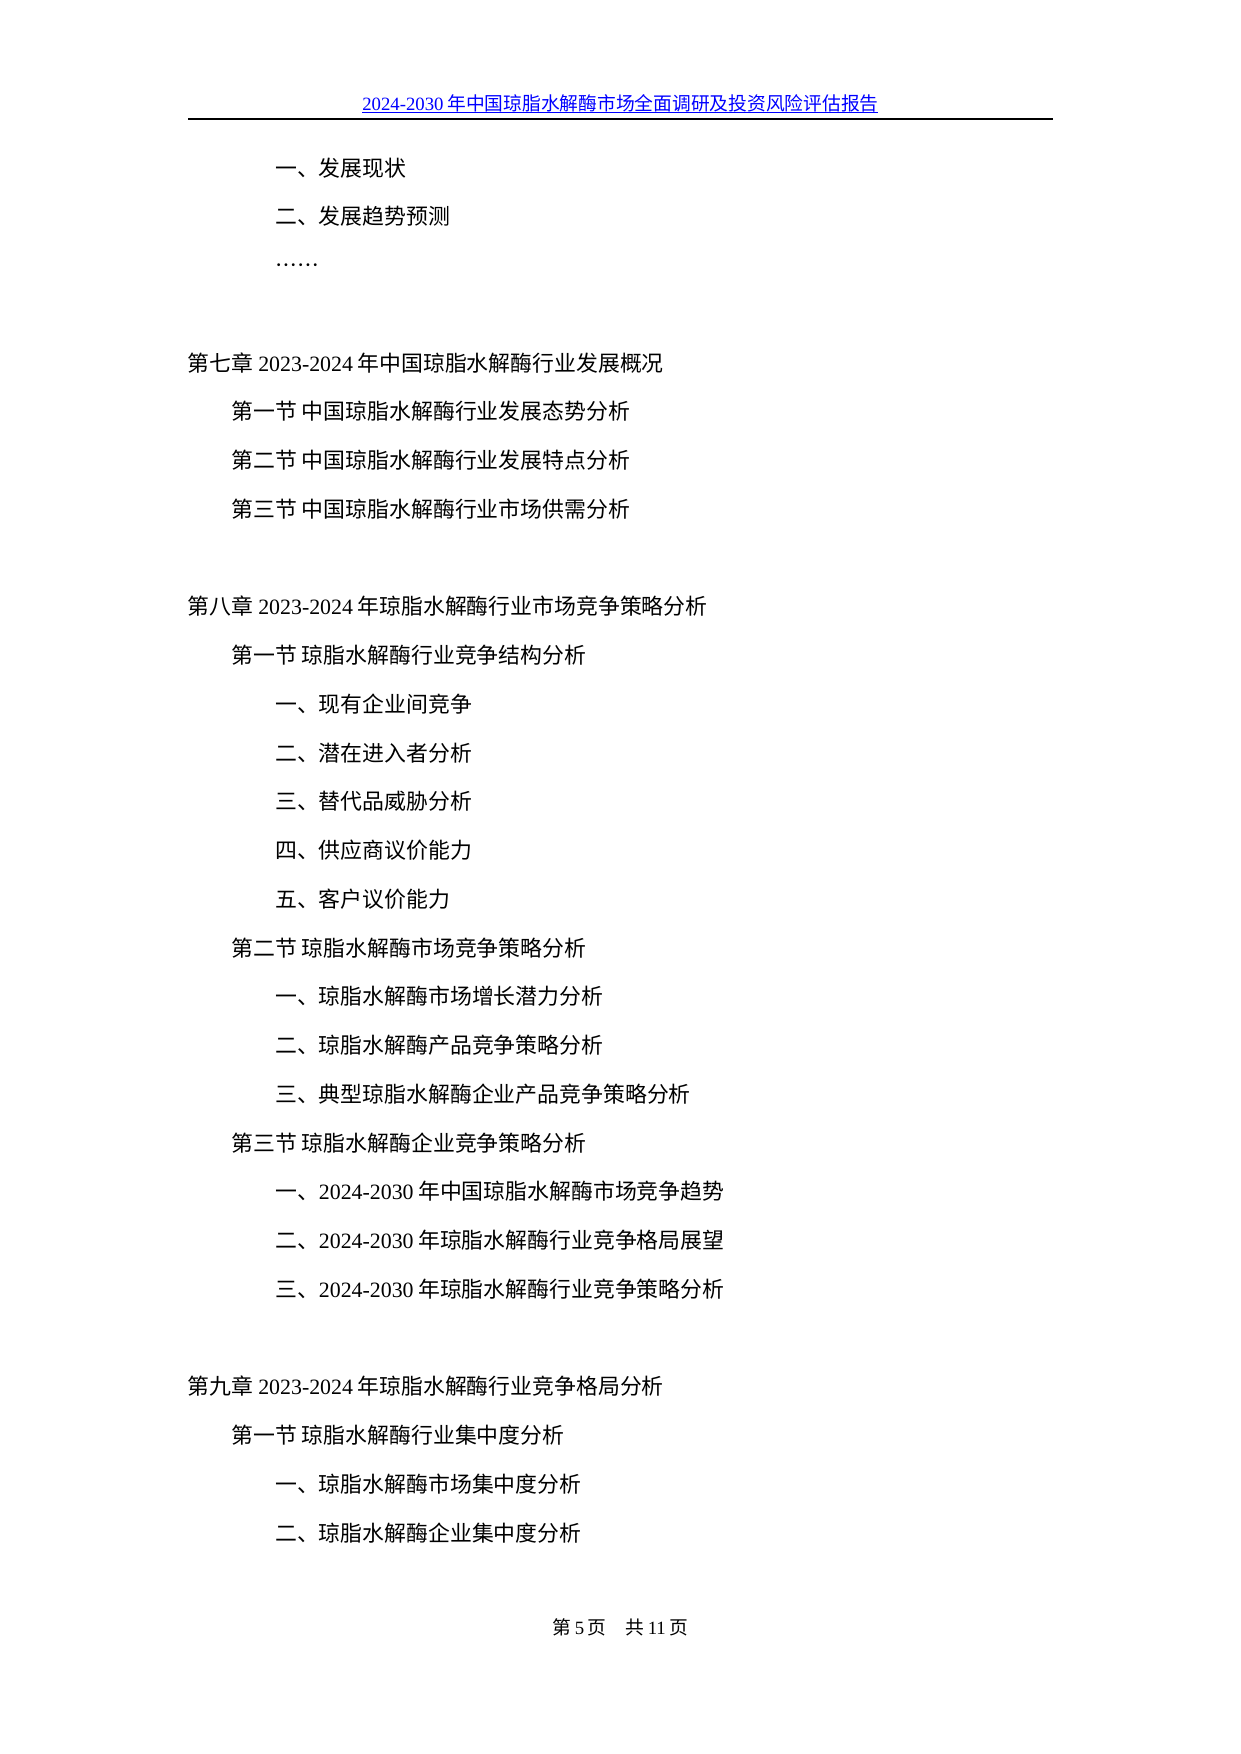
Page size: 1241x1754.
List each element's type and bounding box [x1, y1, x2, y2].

text [187, 150, 1053, 1548]
